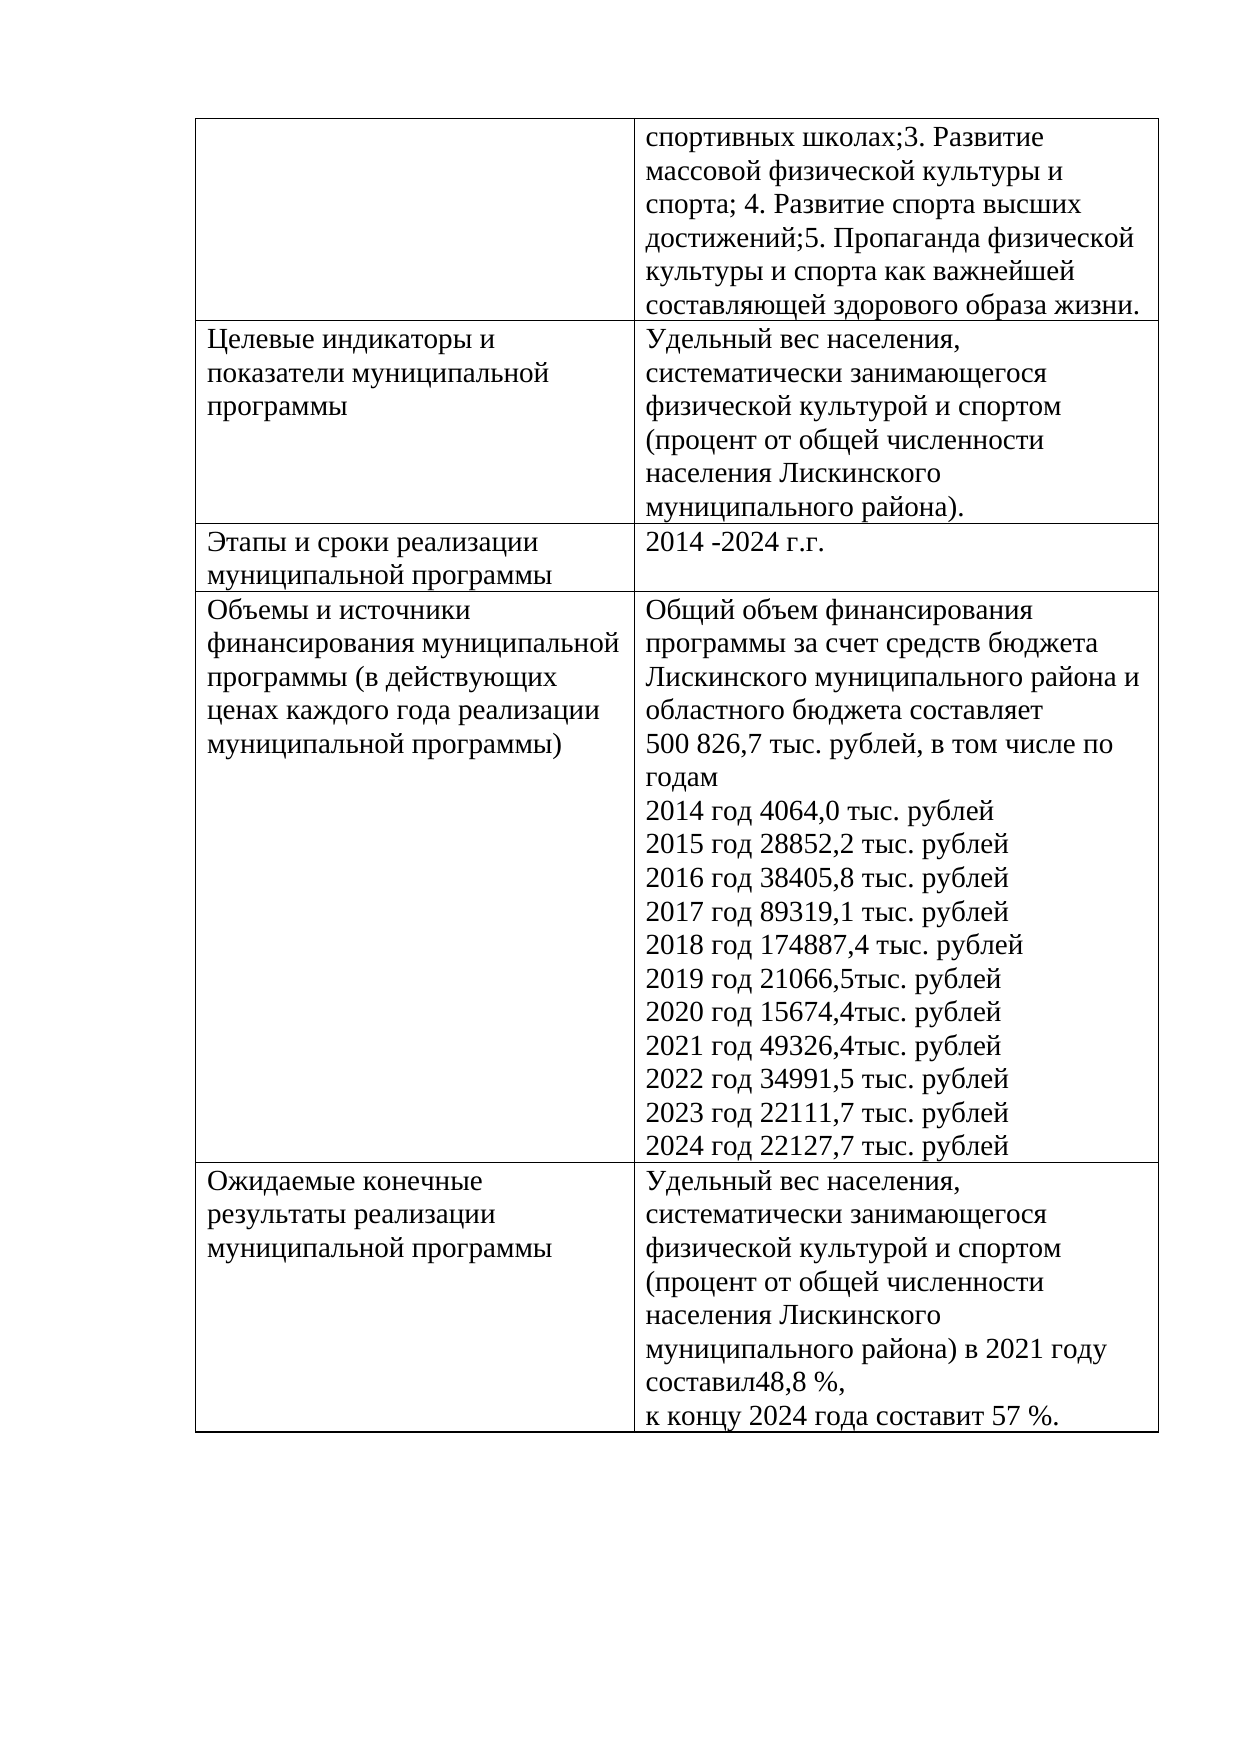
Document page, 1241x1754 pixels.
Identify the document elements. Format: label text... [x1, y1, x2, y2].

table_cell Удельный вес населения, систематически занимающегося физической культурой и спортом (процент от общей численности населения Лискинского муниципального района) в 2021 году составил48,8 %, к концу 2024 года составит 57 %. [635, 1163, 1158, 1431]
table_cell Удельный вес населения, систематически занимающегося физической культурой и спортом (процент от общей численности населения Лискинского муниципального района). [635, 321, 1158, 523]
table_cell Этапы и сроки реализации муниципальной программы [196, 524, 634, 591]
table_cell Ожидаемые конечные результаты реализации муниципальной программы [196, 1163, 634, 1431]
table_cell 2014 -2024 г.г. [635, 524, 1158, 591]
table_cell Целевые индикаторы и показатели муниципальной программы [196, 321, 634, 523]
table_cell Общий объем финансирования программы за счет средств бюджета Лискинского муниципального района и областного бюджета составляет 500 826,7 тыс. рублей, в том числе по годам 2014 год 4064,0 тыс. рублей 2015 год 28852,2 тыс. рублей 2016 год 38405,8 тыс. рублей 2017 год 89319,1 тыс. рублей 2018 год 174887,4 тыс. рублей 2019 год 21066,5тыс. рублей 2020 год 15674,4тыс. рублей 2021 год 49326,4тыс. рублей 2022 год 34991,5 тыс. рублей 2023 год 22111,7 тыс. рублей 2024 год 22127,7 тыс. рублей [635, 592, 1158, 1162]
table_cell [196, 119, 634, 320]
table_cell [635, 119, 1158, 320]
table_cell Объемы и источники финансирования муниципальной программы (в действующих ценах каждого года реализации муниципальной программы) [196, 592, 634, 1162]
